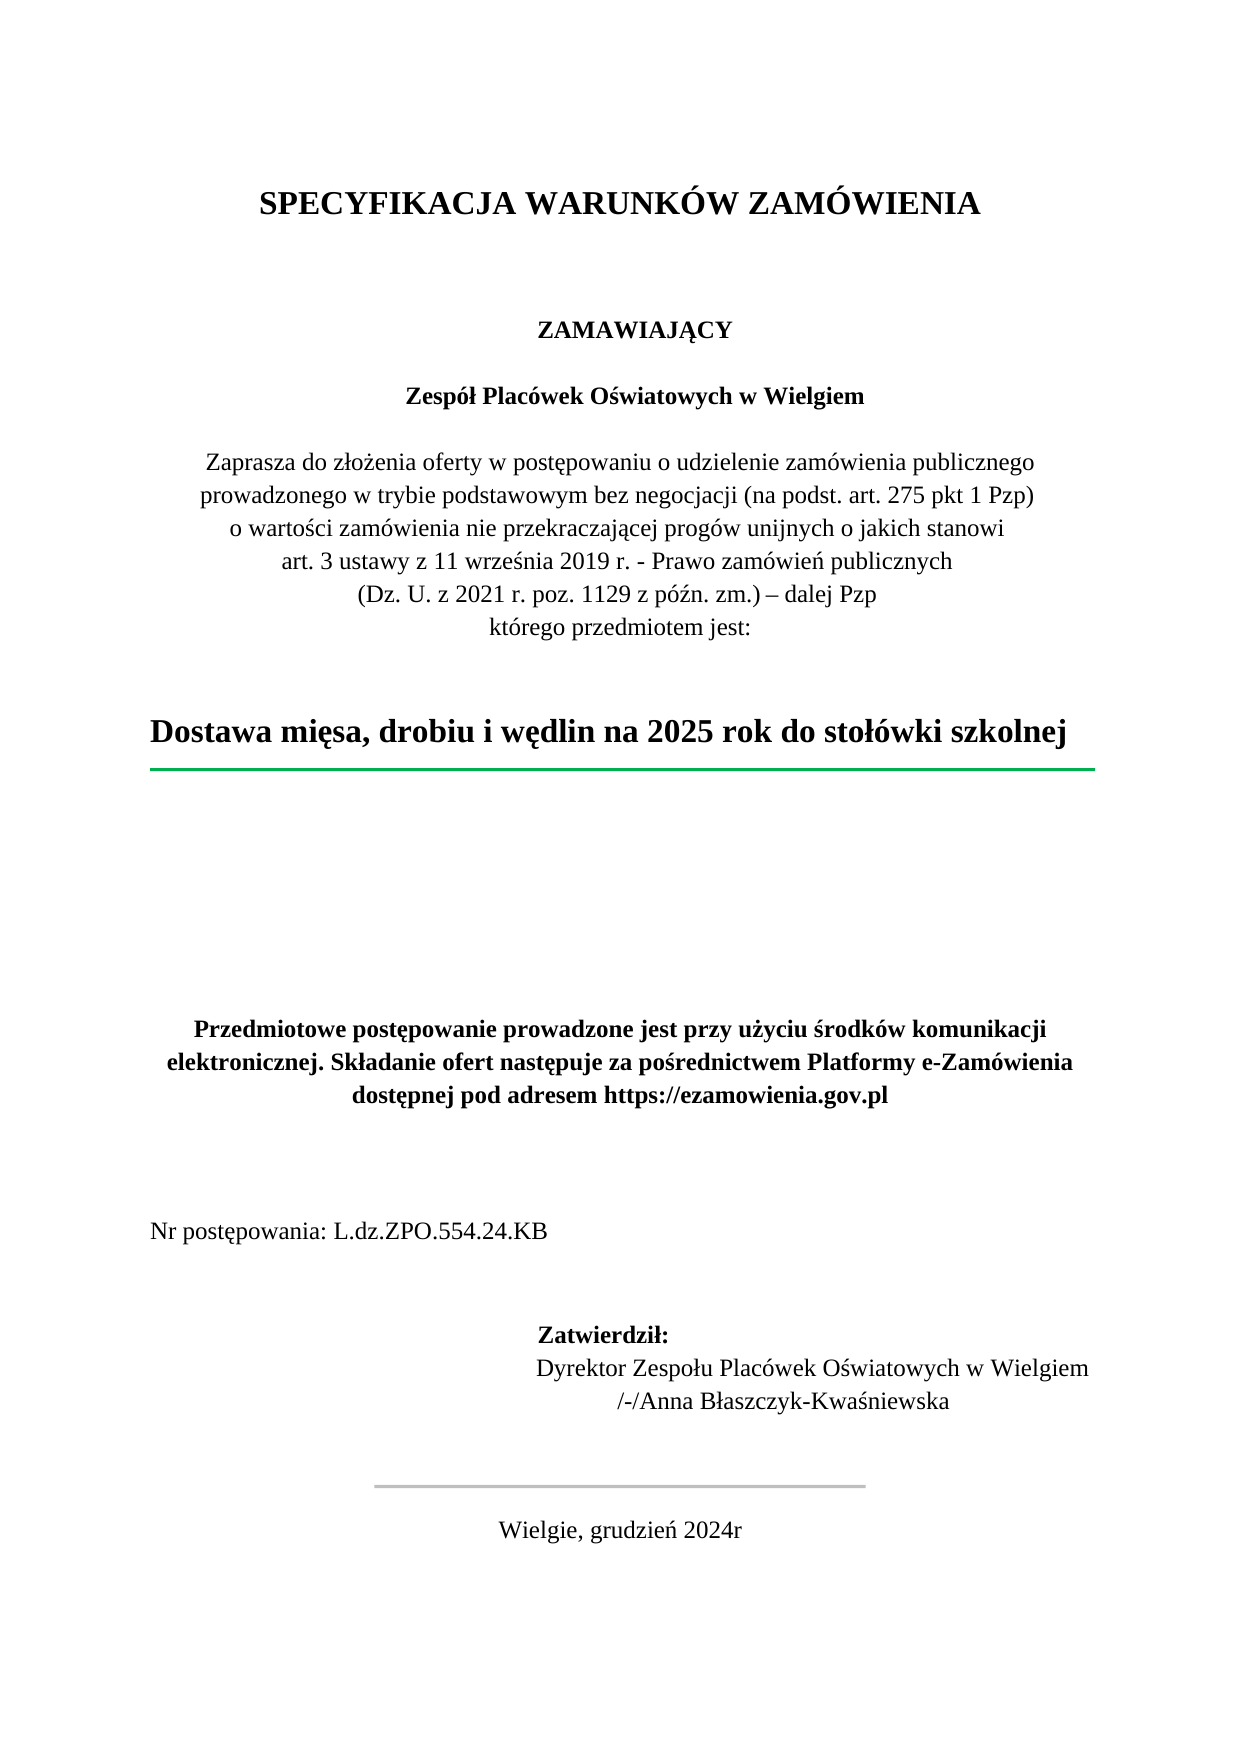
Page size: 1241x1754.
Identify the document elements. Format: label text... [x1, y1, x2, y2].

text SPECYFIKACJA WARUNKÓW ZAMÓWIENIA [150, 183, 1090, 221]
text Dostawa mięsa, drobiu i wędlin na 2025 rok do stołówki szkolnej [150, 711, 1090, 750]
text /-/Anna Błaszczyk-Kwaśniewska [179, 1386, 1090, 1414]
text Wielgie, grudzień 2024r [150, 1515, 1090, 1544]
text Dyrektor Zespołu Placówek Oświatowych w Wielgiem [179, 1353, 1090, 1382]
text Zespół Placówek Oświatowych w Wielgiem [179, 381, 1090, 410]
text ZAMAWIAJĄCY [179, 315, 1090, 344]
text Zaprasza do złożenia oferty w postępowaniu o udzielenie zamówienia publicznego prowadzonego w trybie podstawowym bez negocjacji (na podst. art. 275 pkt 1 Pzp) o wartości zamówienia nie przekraczającej progów unijnych o jakich stanowi art. 3 ustawy z 11 września 2019 r. - Prawo zamówień publicznych (Dz. U. z 2021 r. poz. 1129 z późn. zm.) – dalej Pzp którego przedmiotem jest: [150, 447, 1090, 641]
text Nr postępowania: L.dz.ZPO.554.24.KB [150, 1216, 1090, 1245]
text Przedmiotowe postępowanie prowadzone jest przy użyciu środków komunikacji elektronicznej. Składanie ofert następuje za pośrednictwem Platformy e-Zamówienia dostępnej pod adresem https://ezamowienia.gov.pl [150, 1014, 1090, 1109]
text Zatwierdził: [150, 1320, 1090, 1348]
